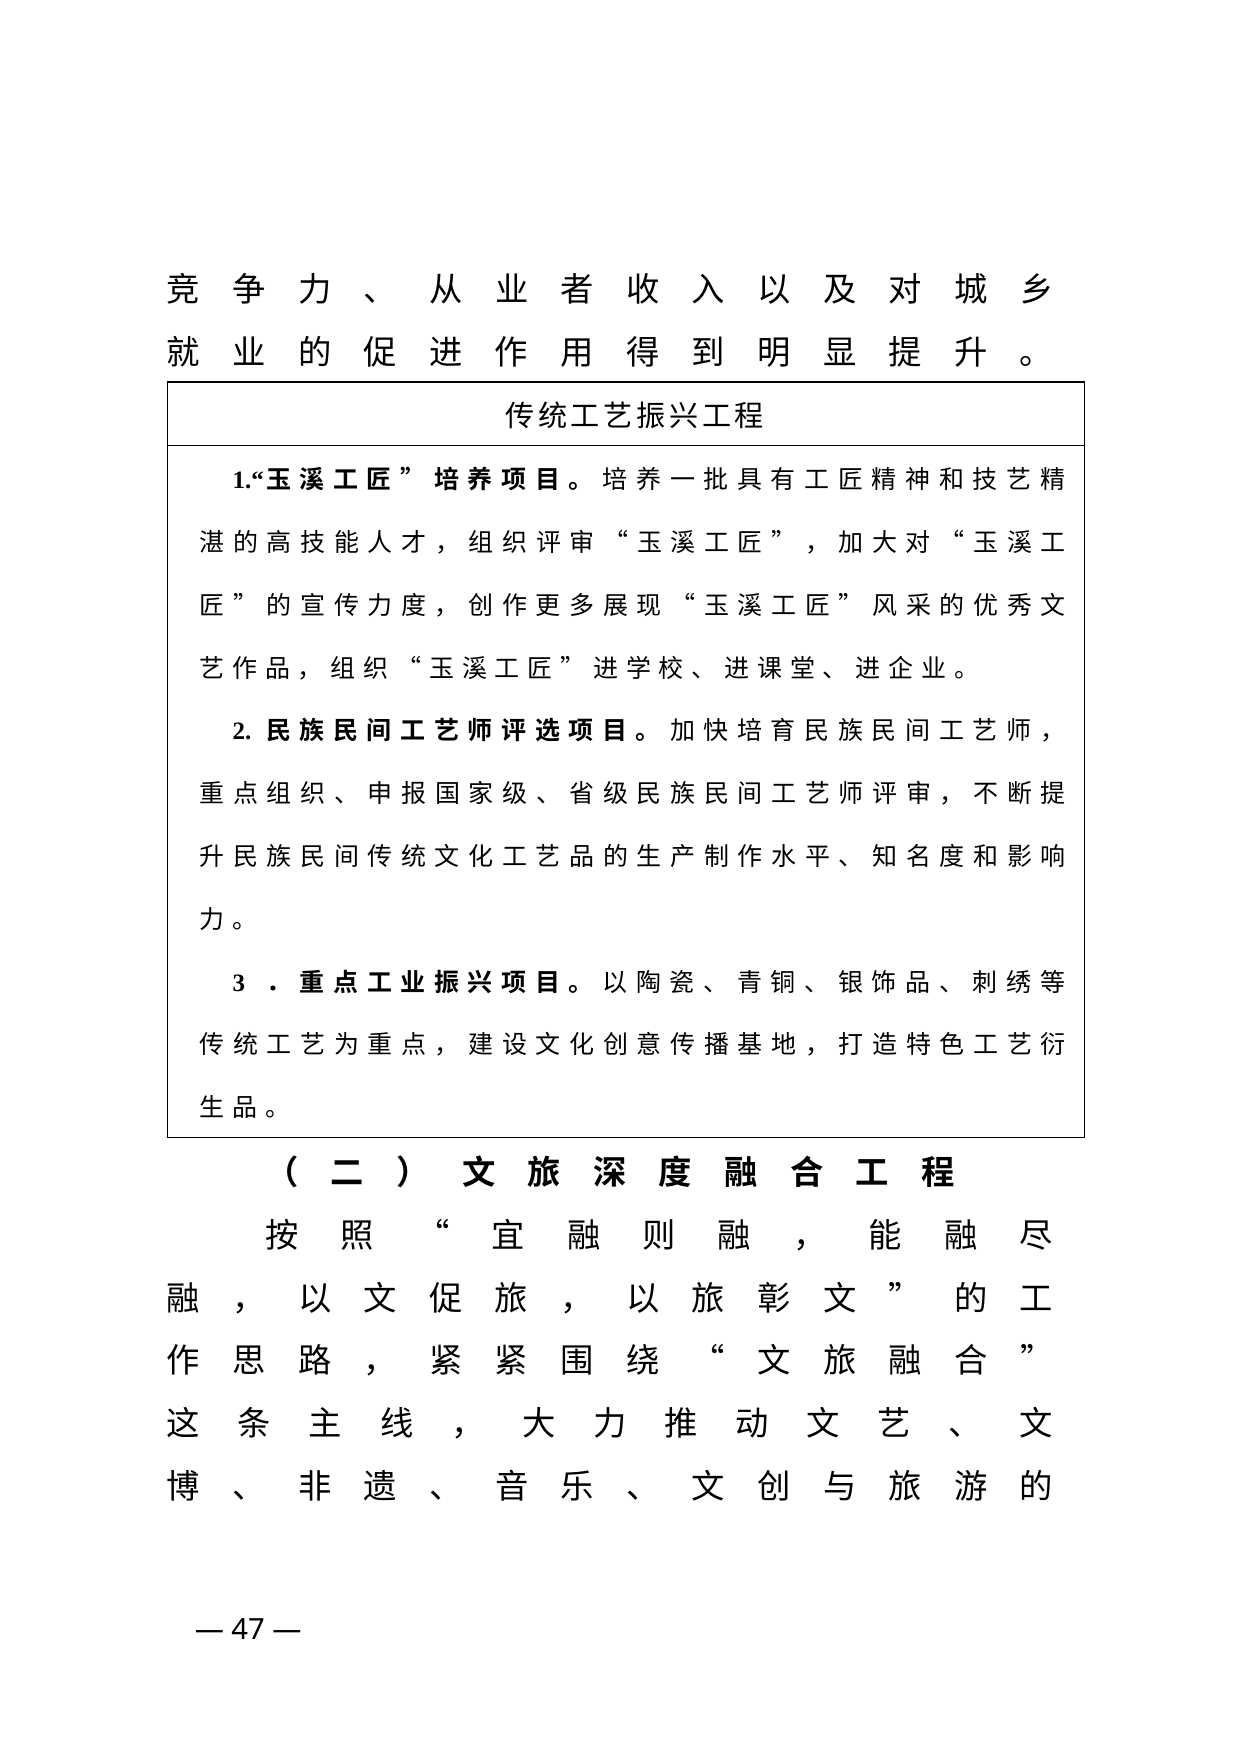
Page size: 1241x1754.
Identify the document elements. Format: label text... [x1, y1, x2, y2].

table_header 传统工艺振兴工程 [168, 383, 1084, 445]
table_cell 1.“玉溪工匠”培养项目。培养一批具有工匠精神和技艺精湛的高技能人才，组织评审“玉溪工匠”，加大对“玉溪工匠”的宣传力度，创作更多展现“玉溪工匠”风采的优秀文艺作品，组织“玉溪工匠”进学校、进课堂、进企业。 2.民族民间工艺师评选项目。加快培育民族民间工艺师，重点组织、申报国家级、省级民族民间工艺师评审，不断提升民族民间传统文化工艺品的生产制作水平、知名度和影响力。 3．重点工业振兴项目。以陶瓷、青铜、银饰品、刺绣等传统工艺为重点，建设文化创意传播基地，打造特色工艺衍生品。 [168, 446, 1084, 1137]
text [167, 256, 1085, 381]
text （二）文旅深度融合工程 [167, 1138, 1085, 1201]
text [167, 1201, 1085, 1515]
